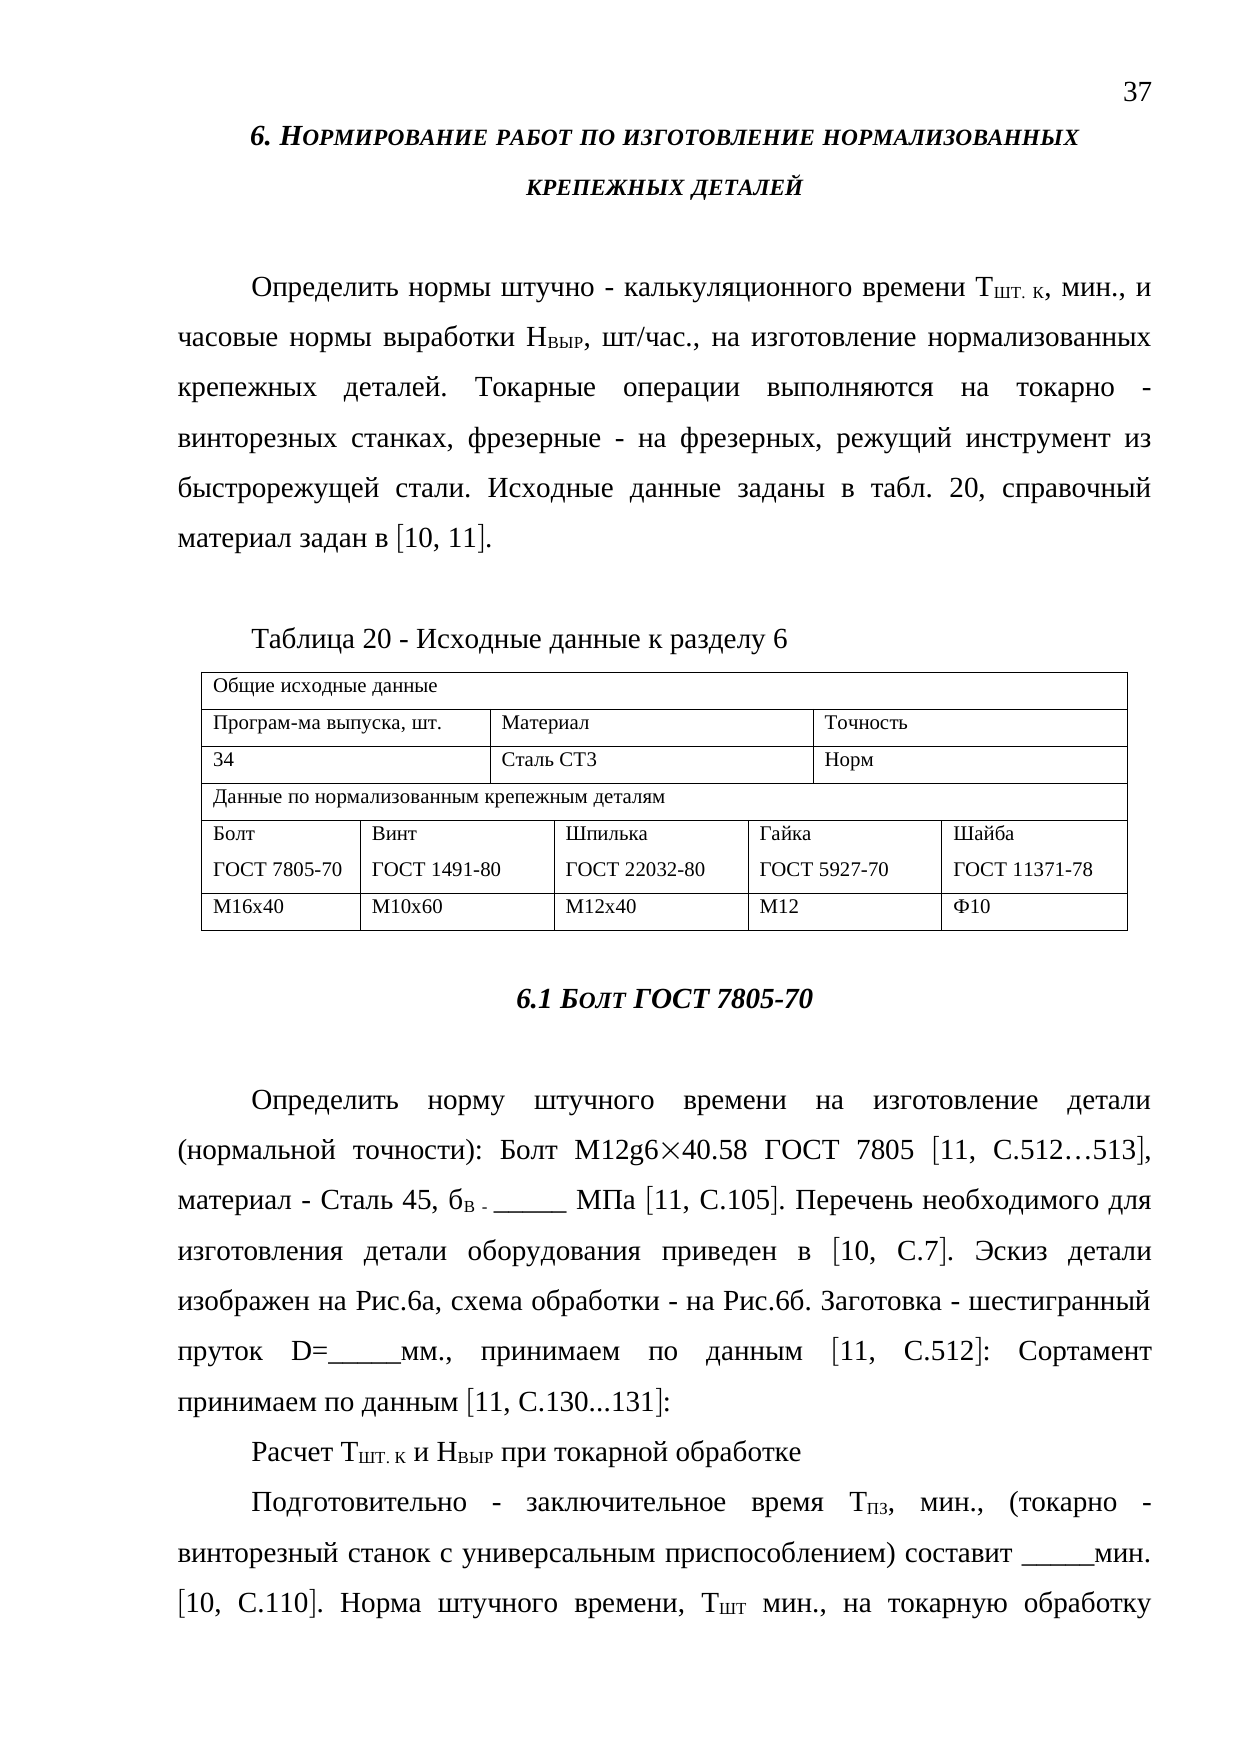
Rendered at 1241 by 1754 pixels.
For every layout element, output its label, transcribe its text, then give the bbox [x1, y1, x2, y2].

table_cell Норм [814, 747, 1127, 783]
table_header Общие исходные данные [202, 673, 1127, 709]
table_cell М12 [749, 894, 941, 930]
table_cell Болт ГОСТ 7805-70 [202, 821, 360, 893]
subtitle 6.1 Болт ГОСТ 7805-70 [177, 981, 1152, 1015]
table_cell Винт ГОСТ 1491-80 [361, 821, 554, 893]
text Определить норму штучного времени на изготовление детали (нормальной точности): Болт М12g640.58 ГОСТ 7805 11, С.512…513, материал - Сталь 45, бВ - _____ МПа 11, С.105. Перечень необходимого для изготовления детали оборудования приведен в 10, С.7. Эскиз детали изображен на Рис.6а, схема обработки - на Рис.6б. Заготовка - шестигранный пруток D=_____мм., принимаем по данным 11, С.512: Сортамент принимаем по данным 11, С.130...131: [177, 1082, 1152, 1417]
table_cell Материал [491, 710, 813, 746]
table_cell Шайба ГОСТ 11371-78 [942, 821, 1127, 893]
table_cell Програм-ма выпуска, шт. [202, 710, 490, 746]
table_cell М12х40 [555, 894, 748, 930]
table_cell Данные по нормализованным крепежным деталям [202, 784, 1127, 820]
table_cell Шпилька ГОСТ 22032-80 [555, 821, 748, 893]
subtitle 6. Нормирование работ по изготовление нормализованных крепежных деталей [177, 118, 1152, 202]
table_cell Ф10 [942, 894, 1127, 930]
table_cell М16х40 [202, 894, 360, 930]
table_cell 34 [202, 747, 490, 783]
text Расчет ТШТ. К и НВЫР при токарной обработке [177, 1434, 1152, 1468]
table_cell Сталь СТ3 [491, 747, 813, 783]
table_cell М10х60 [361, 894, 554, 930]
text Определить нормы штучно - калькуляционного времени ТШТ. К, мин., и часовые нормы выработки НВЫР, шт/час., на изготовление нормализованных крепежных деталей. Токарные операции выполняются на токарно - винторезных станках, фрезерные - на фрезерных, режущий инструмент из быстрорежущей стали. Исходные данные заданы в табл. 20, справочный материал задан в 10, 11. [177, 269, 1152, 554]
table_cell Гайка ГОСТ 5927-70 [749, 821, 941, 893]
text Таблица 20 - Исходные данные к разделу 6 [177, 621, 1152, 655]
table_cell Точность [814, 710, 1127, 746]
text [177, 1484, 1152, 1619]
